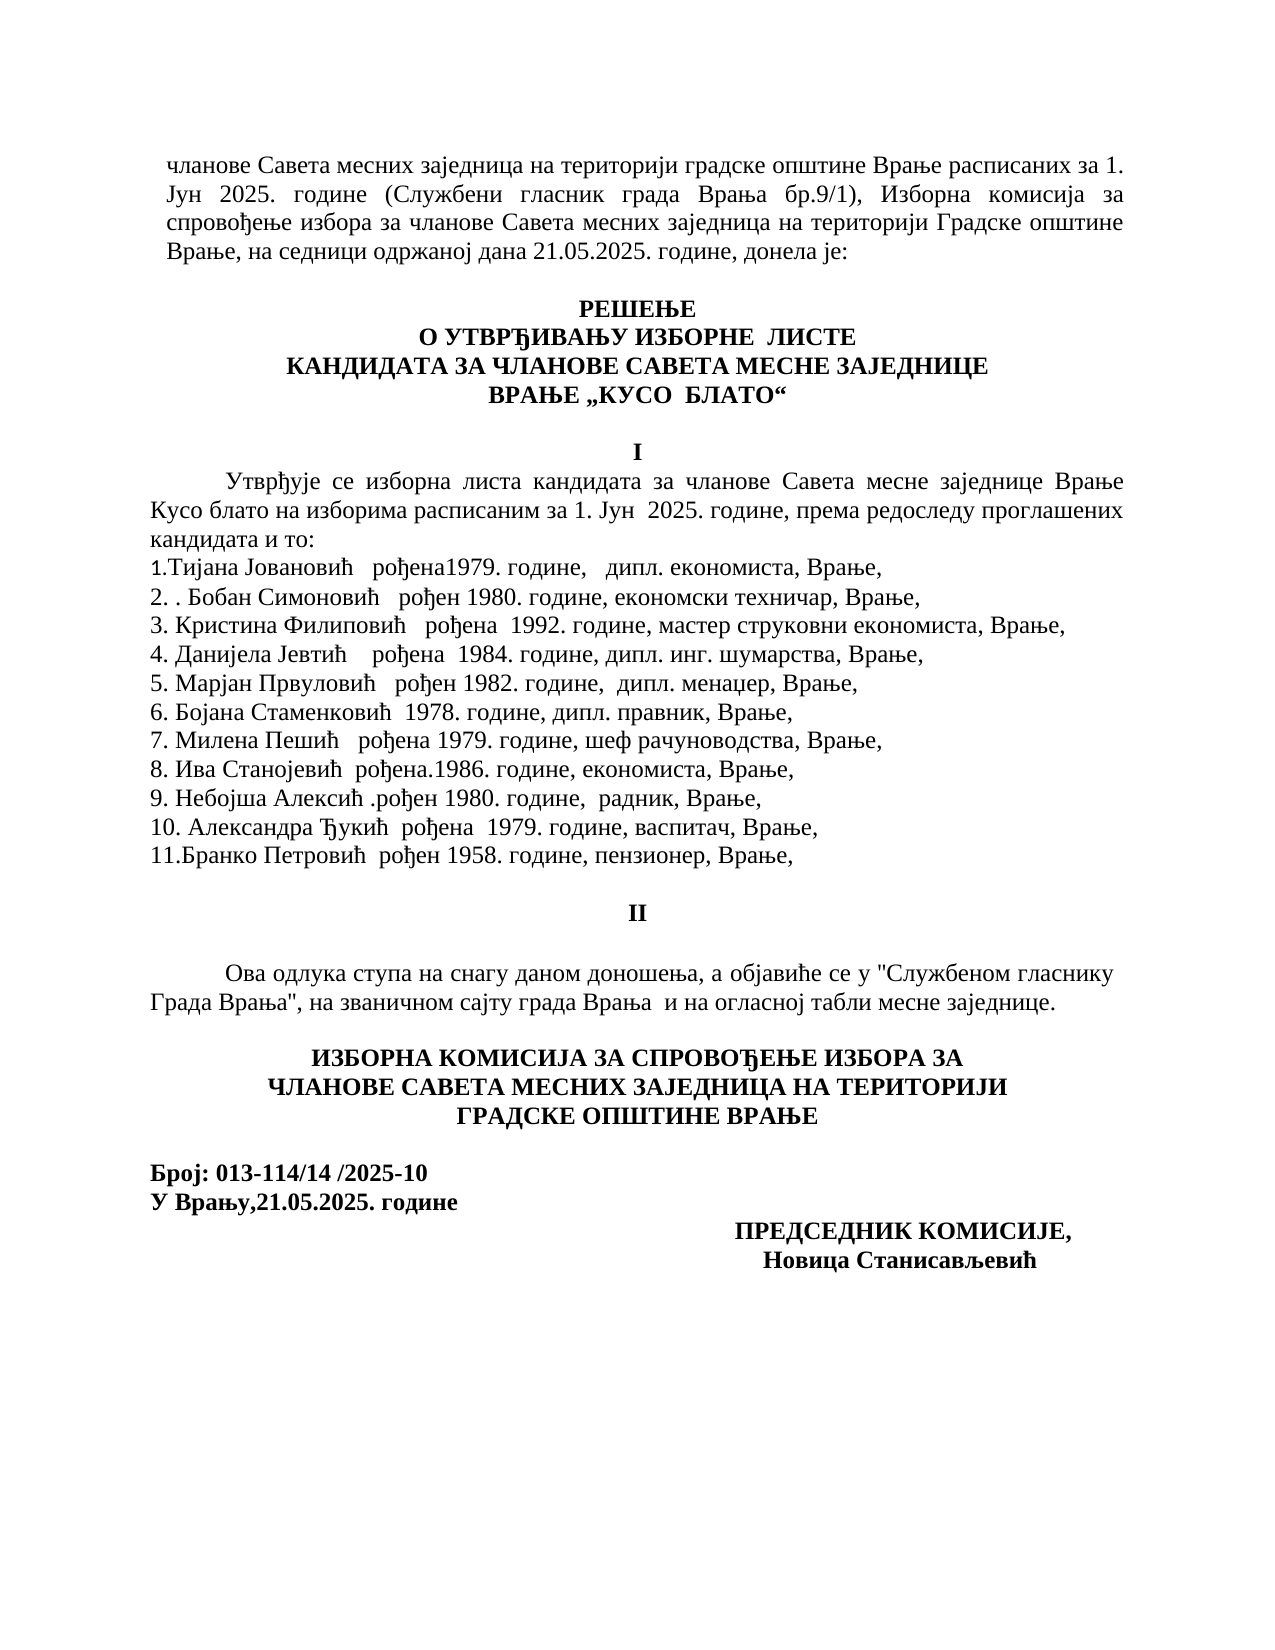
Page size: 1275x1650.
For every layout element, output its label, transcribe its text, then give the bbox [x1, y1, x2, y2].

text 11.Бранко Петровић рођен 1958. године, пензионер, Врање, [150, 840, 1125, 869]
text 8. Ива Станојевић рођена.1986. године, економиста, Врање, [150, 754, 1125, 783]
text 10. Александра Ђукић рођена 1979. године, васпитач, Врање, [150, 812, 1125, 840]
text II [150, 898, 1125, 927]
text 9. Небојша Алексић .рођен 1980. године, радник, Врање, [150, 783, 1125, 812]
text 2. . Бобан Симоновић рођен 1980. године, економски техничар, Врање, [150, 582, 1125, 610]
text РЕШЕЊЕ [150, 294, 1125, 322]
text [166, 150, 1125, 265]
text 1.Тијана Јовановић рођена1979. године, дипл. економиста, Врање, [150, 552, 1125, 582]
text ГРАДСКЕ ОПШТИНЕ ВРАЊЕ [150, 1101, 1125, 1130]
text ИЗБОРНА КОМИСИЈА ЗА СПРОВОЂЕЊЕ ИЗБОРА ЗА [150, 1043, 1125, 1072]
text У Врању,21.05.2025. године [150, 1187, 1125, 1216]
text 3. Кристина Филиповић рођена 1992. године, мастер струковни економиста, Врање, [150, 610, 1125, 639]
text ЧЛАНОВЕ САВЕТА МЕСНИХ ЗАЈЕДНИЦА НА ТЕРИТОРИЈИ [150, 1072, 1125, 1101]
text 7. Милена Пешић рођена 1979. године, шеф рачуноводства, Врање, [150, 725, 1125, 754]
text 4. Данијела Јевтић рођена 1984. године, дипл. инг. шумарства, Врање, [150, 639, 1125, 668]
text Ова одлука ступа на снагу даном доношења, а објавиће се у ''Службеном гласнику Града Врања'', на званичном сајту града Врања и на огласној табли месне заједнице. [150, 959, 1114, 1015]
text ВРАЊЕ „КУСО БЛАТО“ [150, 380, 1125, 409]
text 6. Бојана Стаменковић 1978. године, дипл. правник, Врање, [150, 697, 1125, 725]
text КАНДИДАТА ЗА ЧЛАНОВЕ САВЕТА МЕСНЕ ЗАЈЕДНИЦЕ [150, 351, 1125, 380]
text О УТВРЂИВАЊУ ИЗБОРНЕ ЛИСТЕ [150, 322, 1125, 351]
text Новица Станисављевић [150, 1245, 1125, 1273]
text 5. Марјан Првуловић рођен 1982. године, дипл. менаџер, Врање, [150, 668, 1125, 697]
text Број: 013-114/14 /2025-10 [150, 1158, 1125, 1187]
text ПРЕДСЕДНИК КОМИСИЈЕ, [150, 1216, 1125, 1245]
text I [150, 437, 1125, 466]
text Утврђује се изборна листа кандидата за чланове Савета месне заједнице Врање Кусо блато на изборима расписаним за 1. Јун 2025. године, према редоследу проглашених кандидата и то: [150, 466, 1125, 552]
